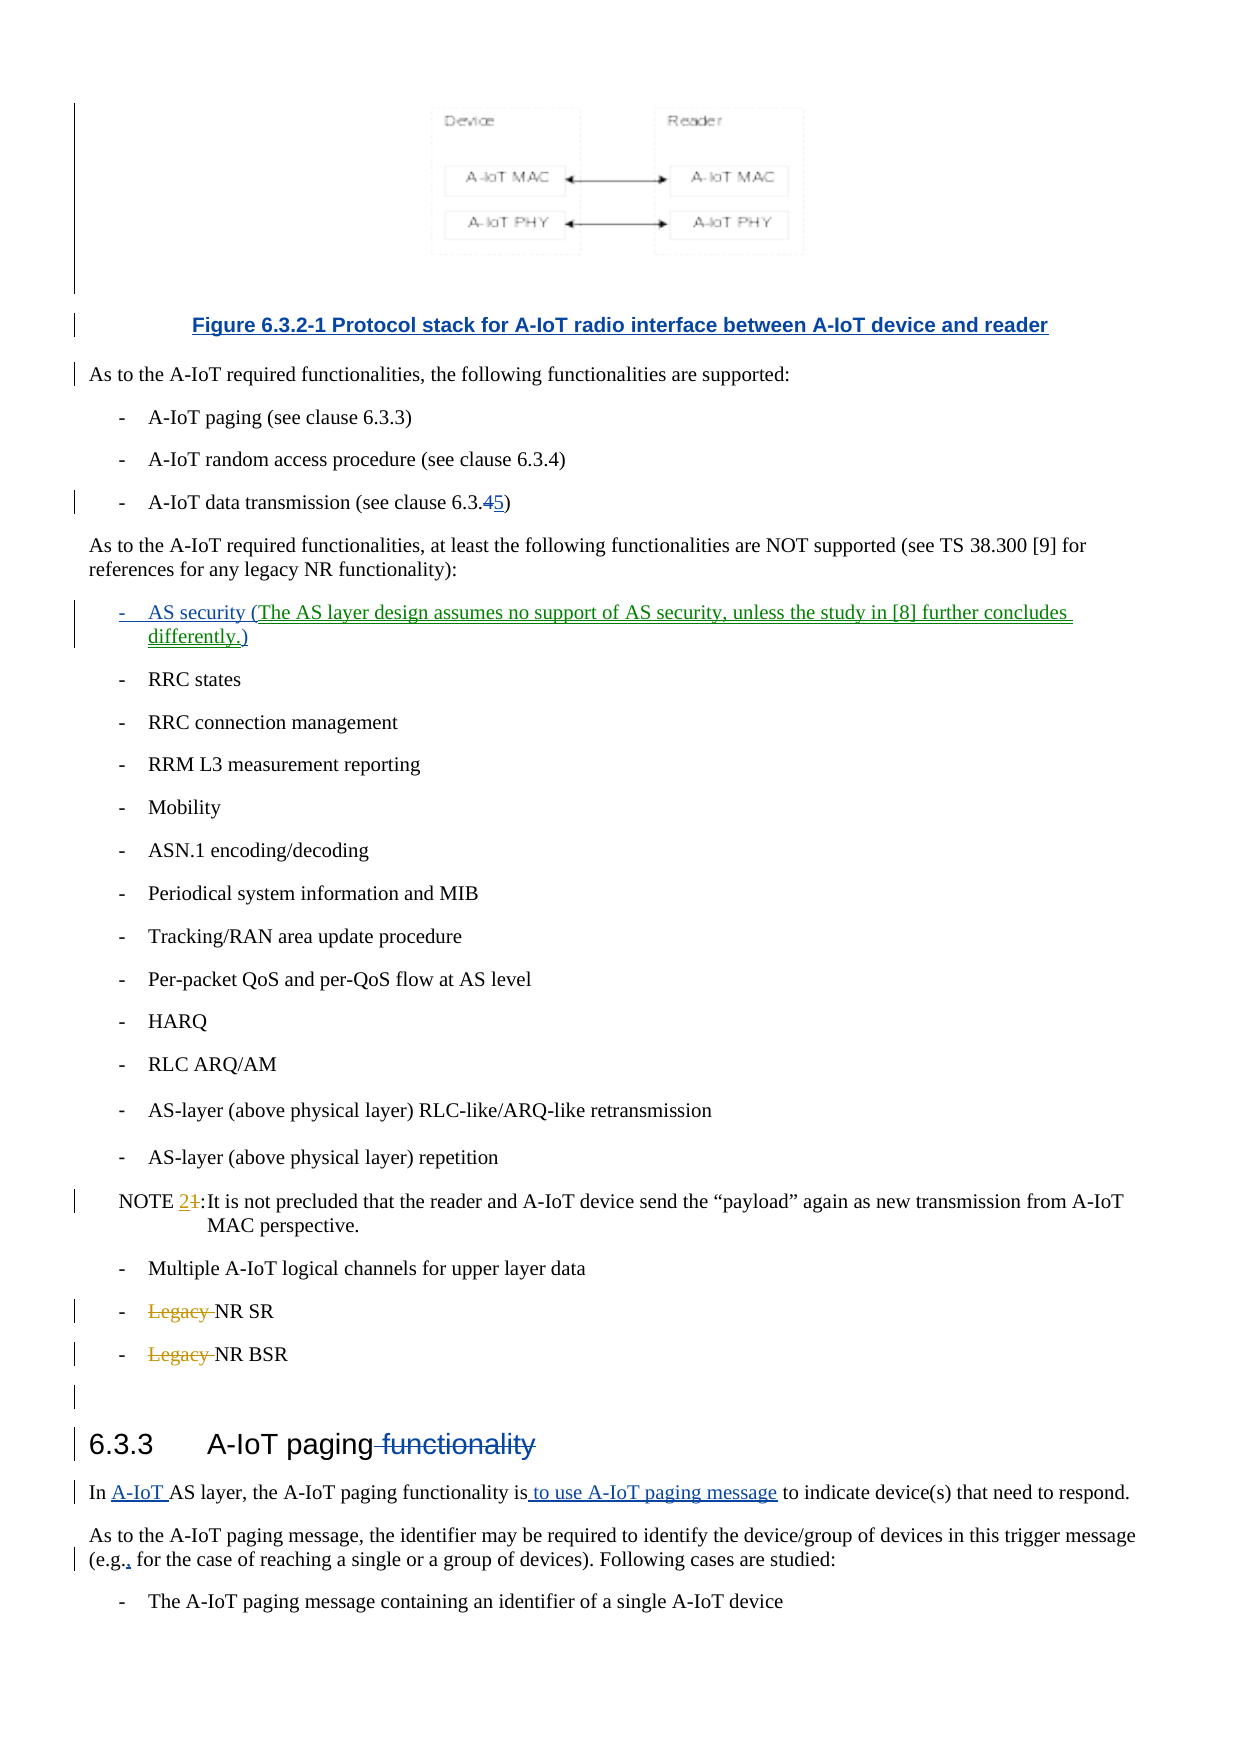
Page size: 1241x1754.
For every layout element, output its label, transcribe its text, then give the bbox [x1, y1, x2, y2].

text - A-IoT data transmission (see clause 6.3.) [118, 490, 1152, 514]
text - A-IoT random access procedure (see clause 6.3.4) [118, 447, 1152, 471]
text - Periodical system information and MIB [118, 881, 1152, 905]
text - A-IoT paging (see clause 6.3.3) [118, 404, 1152, 429]
text - NR SR [118, 1299, 1152, 1323]
text - ASN.1 encoding/decoding [118, 838, 1152, 862]
text - RRM L3 measurement reporting [118, 752, 1152, 776]
text - RRC states [118, 667, 1152, 691]
text - The A-IoT paging message containing an identifier of a single A-IoT device [118, 1589, 1152, 1613]
text - Per-packet QoS and per-QoS flow at AS level [118, 966, 1152, 991]
subtitle 6.3.3 A-IoT paging [89, 1427, 1152, 1461]
text NOTE : It is not precluded that the reader and A-IoT device send the “payload” again as new transmission from A-IoT MAC perspective. [118, 1189, 1152, 1237]
text - RLC ARQ/AM [118, 1052, 1152, 1076]
text - NR BSR [118, 1342, 1152, 1366]
text - HARQ [118, 1009, 1152, 1033]
text - Multiple A-IoT logical channels for upper layer data [118, 1256, 1152, 1280]
text As to the A-IoT required functionalities, the following functionalities are supported: [89, 362, 1152, 386]
text As to the A-IoT required functionalities, at least the following functionalities are NOT supported (see TS 38.300 [9] for references for any legacy NR functionality): [89, 533, 1152, 581]
text - AS-layer (above physical layer) RLC-like/ARQ-like retransmission [118, 1095, 1152, 1123]
text - RRC connection management [118, 709, 1152, 734]
text - Tracking/RAN area update procedure [118, 924, 1152, 948]
text As to the A-IoT paging message, the identifier may be required to identify the device/group of devices in this trigger message (e.g. for the case of reaching a single or a group of devices). Following cases are studied: [89, 1522, 1152, 1571]
text In AS layer, the A-IoT paging functionality is to indicate device(s) that need to respond. [89, 1480, 1152, 1504]
text - Mobility [118, 795, 1152, 819]
text - AS-layer (above physical layer) repetition [118, 1142, 1152, 1171]
